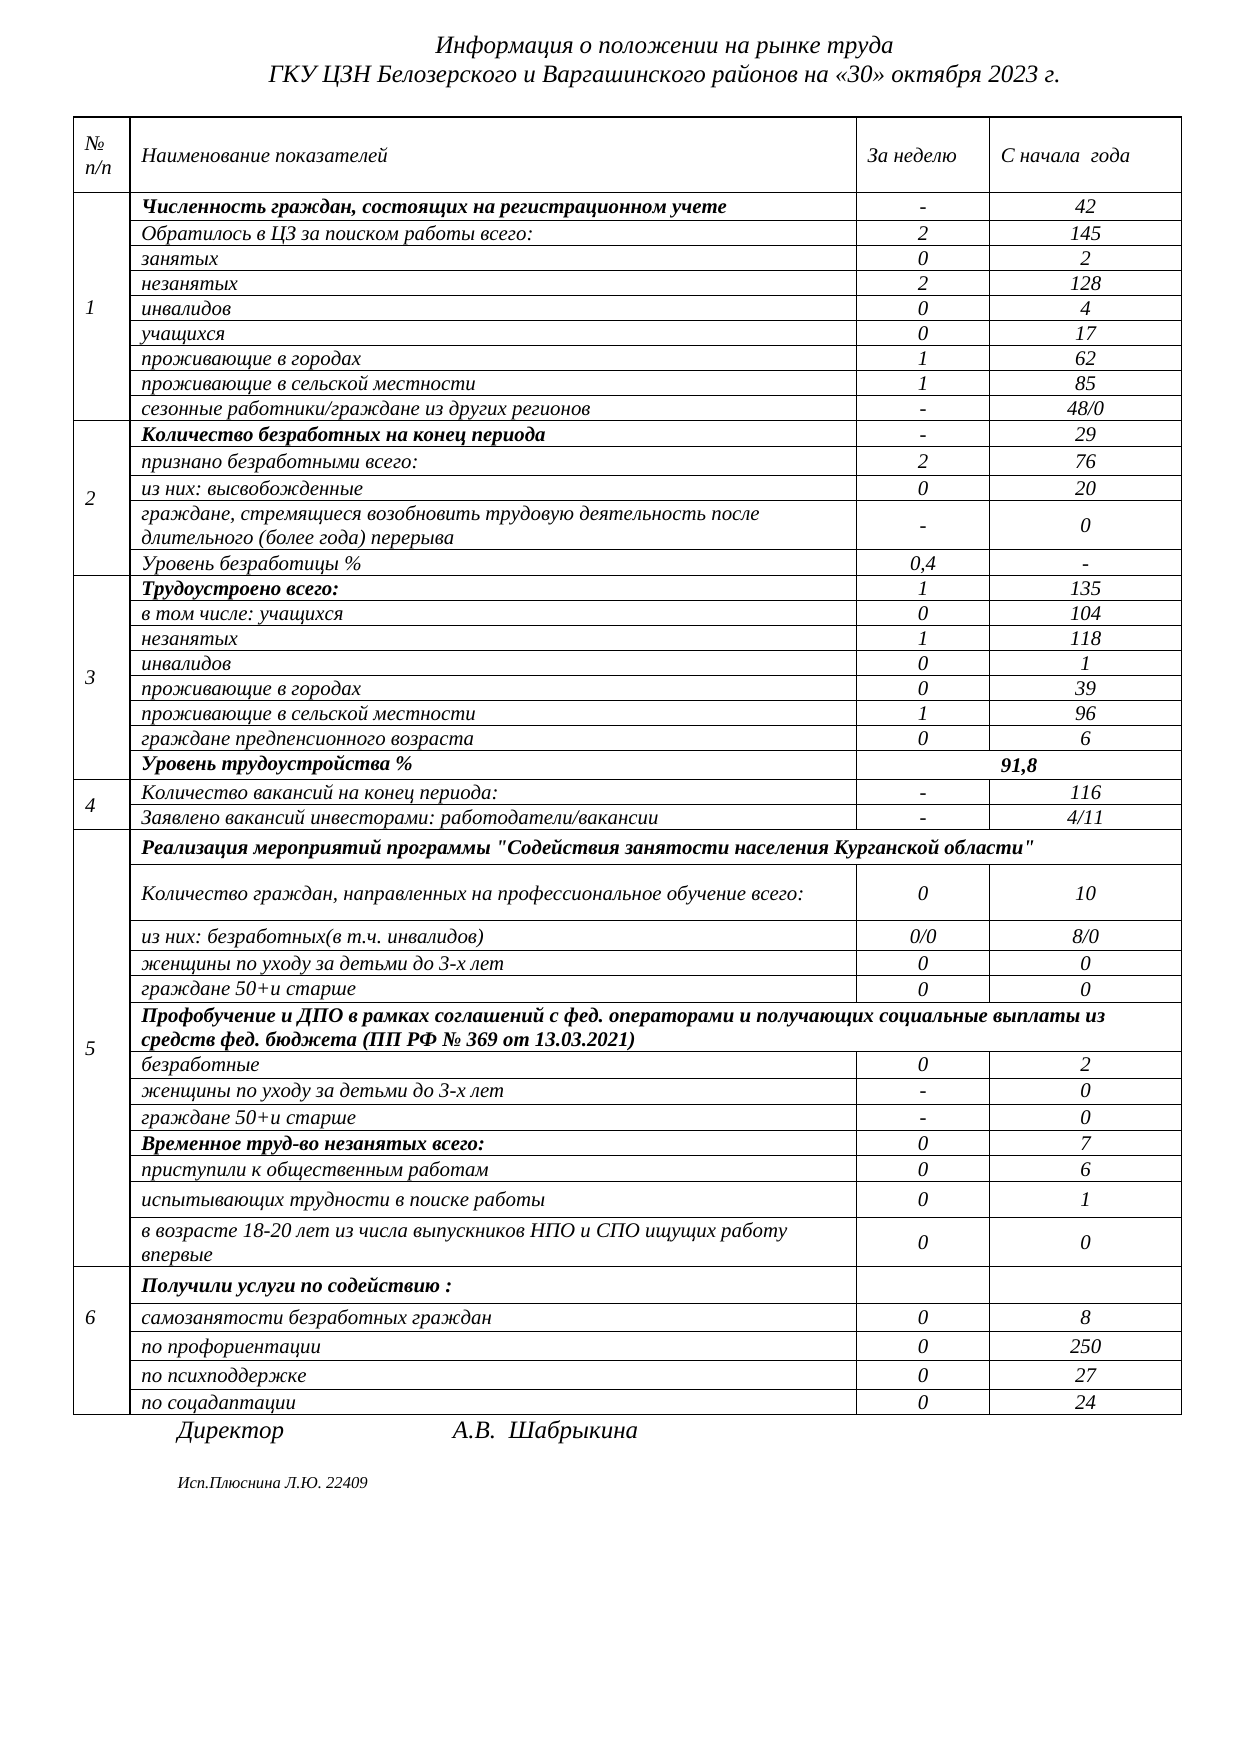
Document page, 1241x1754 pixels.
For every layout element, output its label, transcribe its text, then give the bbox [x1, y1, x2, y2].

table_cell 17 [990, 321, 1181, 345]
table_cell 1 [857, 371, 989, 395]
table_cell 1 [857, 346, 989, 370]
table_cell признано безработными всего: [131, 447, 856, 475]
table_cell учащихся [131, 321, 856, 345]
table_cell женщины по уходу за детьми до 3-х лет [131, 1079, 856, 1104]
table_cell граждане предпенсионного возраста [131, 726, 856, 750]
table_cell из них: безработных(в т.ч. инвалидов) [131, 921, 856, 950]
table_cell 2 [857, 271, 989, 295]
table_cell 48/0 [990, 396, 1181, 420]
table_cell занятых [131, 246, 856, 270]
table_cell 0 [857, 1156, 989, 1181]
table_cell 0,4 [857, 550, 989, 574]
table_cell 91,8 [857, 751, 1181, 779]
table_cell 0 [857, 976, 989, 1002]
table_cell 2 [857, 447, 989, 475]
table_cell Уровень трудоустройства % [131, 751, 856, 779]
table_cell 0 [857, 1052, 989, 1077]
table_cell 39 [990, 676, 1181, 700]
table_cell 1 [857, 626, 989, 650]
table_cell 4/11 [990, 805, 1181, 829]
table_cell 8/0 [990, 921, 1181, 950]
table_cell 0 [857, 676, 989, 700]
table_cell - [857, 1105, 989, 1130]
table_cell Профобучение и ДПО в рамках соглашений с фед. операторами и получающих социальные выплаты из средств фед. бюджета (ПП РФ № 369 от 13.03.2021) [131, 1003, 1181, 1051]
table_cell граждане, стремящиеся возобновить трудовую деятельность после длительного (более года) перерыва [131, 501, 856, 549]
table_header За неделю [857, 118, 989, 192]
table_cell 118 [990, 626, 1181, 650]
table_cell Временное труд-во незанятых всего: [131, 1131, 856, 1155]
table_cell - [857, 396, 989, 420]
table_cell приступили к общественным работам [131, 1156, 856, 1181]
table_cell 85 [990, 371, 1181, 395]
table_cell 135 [990, 576, 1181, 599]
table_cell 1 [74, 193, 129, 420]
table_cell Уровень безработицы % [131, 550, 856, 574]
table_cell проживающие в городах [131, 676, 856, 700]
table_cell Реализация мероприятий программы "Содействия занятости населения Курганской области" [131, 830, 1181, 864]
table_cell - [857, 193, 989, 219]
table_cell по соцадаптации [131, 1390, 856, 1414]
table_cell 250 [990, 1332, 1181, 1360]
table_cell 0 [857, 601, 989, 625]
table_cell Количество безработных на конец периода [131, 421, 856, 446]
table_cell в том числе: учащихся [131, 601, 856, 625]
table_cell 145 [990, 221, 1181, 244]
table_cell 0 [857, 1390, 989, 1414]
table_cell 0 [990, 501, 1181, 549]
table_cell Трудоустроено всего: [131, 576, 856, 599]
table_cell - [857, 421, 989, 446]
table_cell 0 [857, 1131, 989, 1155]
table_cell проживающие в городах [131, 346, 856, 370]
table_cell 0/0 [857, 921, 989, 950]
table_cell 8 [990, 1304, 1181, 1331]
table_header Наименование показателей [131, 118, 856, 192]
table_cell 1 [990, 651, 1181, 675]
table_cell - [857, 1079, 989, 1104]
table_cell 2 [74, 421, 129, 574]
table_cell 10 [990, 865, 1181, 920]
text Информация о положении на рынке труда [177, 30, 1152, 59]
table_cell 76 [990, 447, 1181, 475]
table_cell - [857, 805, 989, 829]
table_cell 104 [990, 601, 1181, 625]
table_cell Численность граждан, состоящих на регистрационном учете [131, 193, 856, 219]
table_cell 6 [74, 1303, 129, 1331]
table_cell граждане 50+и старше [131, 1105, 856, 1130]
table_cell 0 [990, 951, 1181, 975]
table_cell 5 [74, 830, 129, 1266]
table_cell 1 [857, 576, 989, 599]
table_header С начала года [990, 118, 1181, 192]
table_header № п/п [74, 118, 129, 192]
table_cell 2 [857, 221, 989, 244]
table_cell 0 [857, 1304, 989, 1331]
table_cell Количество вакансий на конец периода: [131, 780, 856, 804]
table_cell [74, 1267, 129, 1303]
table_cell 2 [990, 1052, 1181, 1077]
table_cell 27 [990, 1361, 1181, 1389]
table_cell из них: высвобожденные [131, 476, 856, 500]
table_cell - [990, 550, 1181, 574]
text Директор А.В. Шабрыкина [177, 1415, 1152, 1444]
table_cell незанятых [131, 271, 856, 295]
table_cell Заявлено вакансий инвесторами: работодатели/вакансии [131, 805, 856, 829]
table_cell [990, 1267, 1181, 1303]
table_cell [74, 1331, 129, 1360]
table_cell 1 [857, 701, 989, 725]
table_cell испытывающих трудности в поиске работы [131, 1182, 856, 1217]
table_cell инвалидов [131, 651, 856, 675]
table_cell 0 [857, 951, 989, 975]
table_cell 0 [857, 1218, 989, 1266]
table_cell 29 [990, 421, 1181, 446]
table_cell - [857, 501, 989, 549]
table_cell безработные [131, 1052, 856, 1077]
text ГКУ ЦЗН Белозерского и Варгашинского районов на «30» октября 2023 г. [177, 59, 1152, 88]
table_cell 4 [990, 296, 1181, 320]
table_cell 24 [990, 1390, 1181, 1414]
table_cell 0 [857, 296, 989, 320]
table_cell 0 [857, 476, 989, 500]
table_cell проживающие в сельской местности [131, 701, 856, 725]
table_cell 2 [990, 246, 1181, 270]
table_cell 4 [74, 780, 129, 829]
table_cell 128 [990, 271, 1181, 295]
table_cell Получили услуги по содействию : [131, 1267, 856, 1303]
table_cell 7 [990, 1131, 1181, 1155]
table_cell 0 [857, 1361, 989, 1389]
table_cell 20 [990, 476, 1181, 500]
table_cell инвалидов [131, 296, 856, 320]
table_cell 0 [857, 1182, 989, 1217]
table_cell 6 [990, 1156, 1181, 1181]
table_cell 62 [990, 346, 1181, 370]
table_cell 96 [990, 701, 1181, 725]
table_cell [857, 1267, 989, 1303]
table_cell 3 [74, 576, 129, 779]
table_cell 0 [857, 726, 989, 750]
table_cell 42 [990, 193, 1181, 219]
table_cell 0 [857, 1332, 989, 1360]
table_cell 0 [990, 1218, 1181, 1266]
table_cell граждане 50+и старше [131, 976, 856, 1002]
table_cell самозанятости безработных граждан [131, 1304, 856, 1331]
table_cell в возрасте 18-20 лет из числа выпускников НПО и СПО ищущих работу впервые [131, 1218, 856, 1266]
table_cell 1 [990, 1182, 1181, 1217]
table_cell 0 [990, 1079, 1181, 1104]
table_cell незанятых [131, 626, 856, 650]
text Исп.Плюснина Л.Ю. 22409 [177, 1472, 1152, 1492]
table_cell - [857, 780, 989, 804]
table_cell 0 [857, 865, 989, 920]
table_cell Обратилось в ЦЗ за поиском работы всего: [131, 221, 856, 244]
table_cell 0 [857, 246, 989, 270]
table_cell 0 [857, 321, 989, 345]
table_cell по профориентации [131, 1332, 856, 1360]
table_cell 0 [857, 651, 989, 675]
table_cell сезонные работники/граждане из других регионов [131, 396, 856, 420]
table_cell по психподдержке [131, 1361, 856, 1389]
table_cell женщины по уходу за детьми до 3-х лет [131, 951, 856, 975]
table_cell 0 [990, 976, 1181, 1002]
table_cell 116 [990, 780, 1181, 804]
table_cell проживающие в сельской местности [131, 371, 856, 395]
table_cell [74, 1389, 129, 1414]
table_cell 0 [990, 1105, 1181, 1130]
table_cell [74, 1360, 129, 1389]
table_cell Количество граждан, направленных на профессиональное обучение всего: [131, 865, 856, 920]
table_cell 6 [990, 726, 1181, 750]
